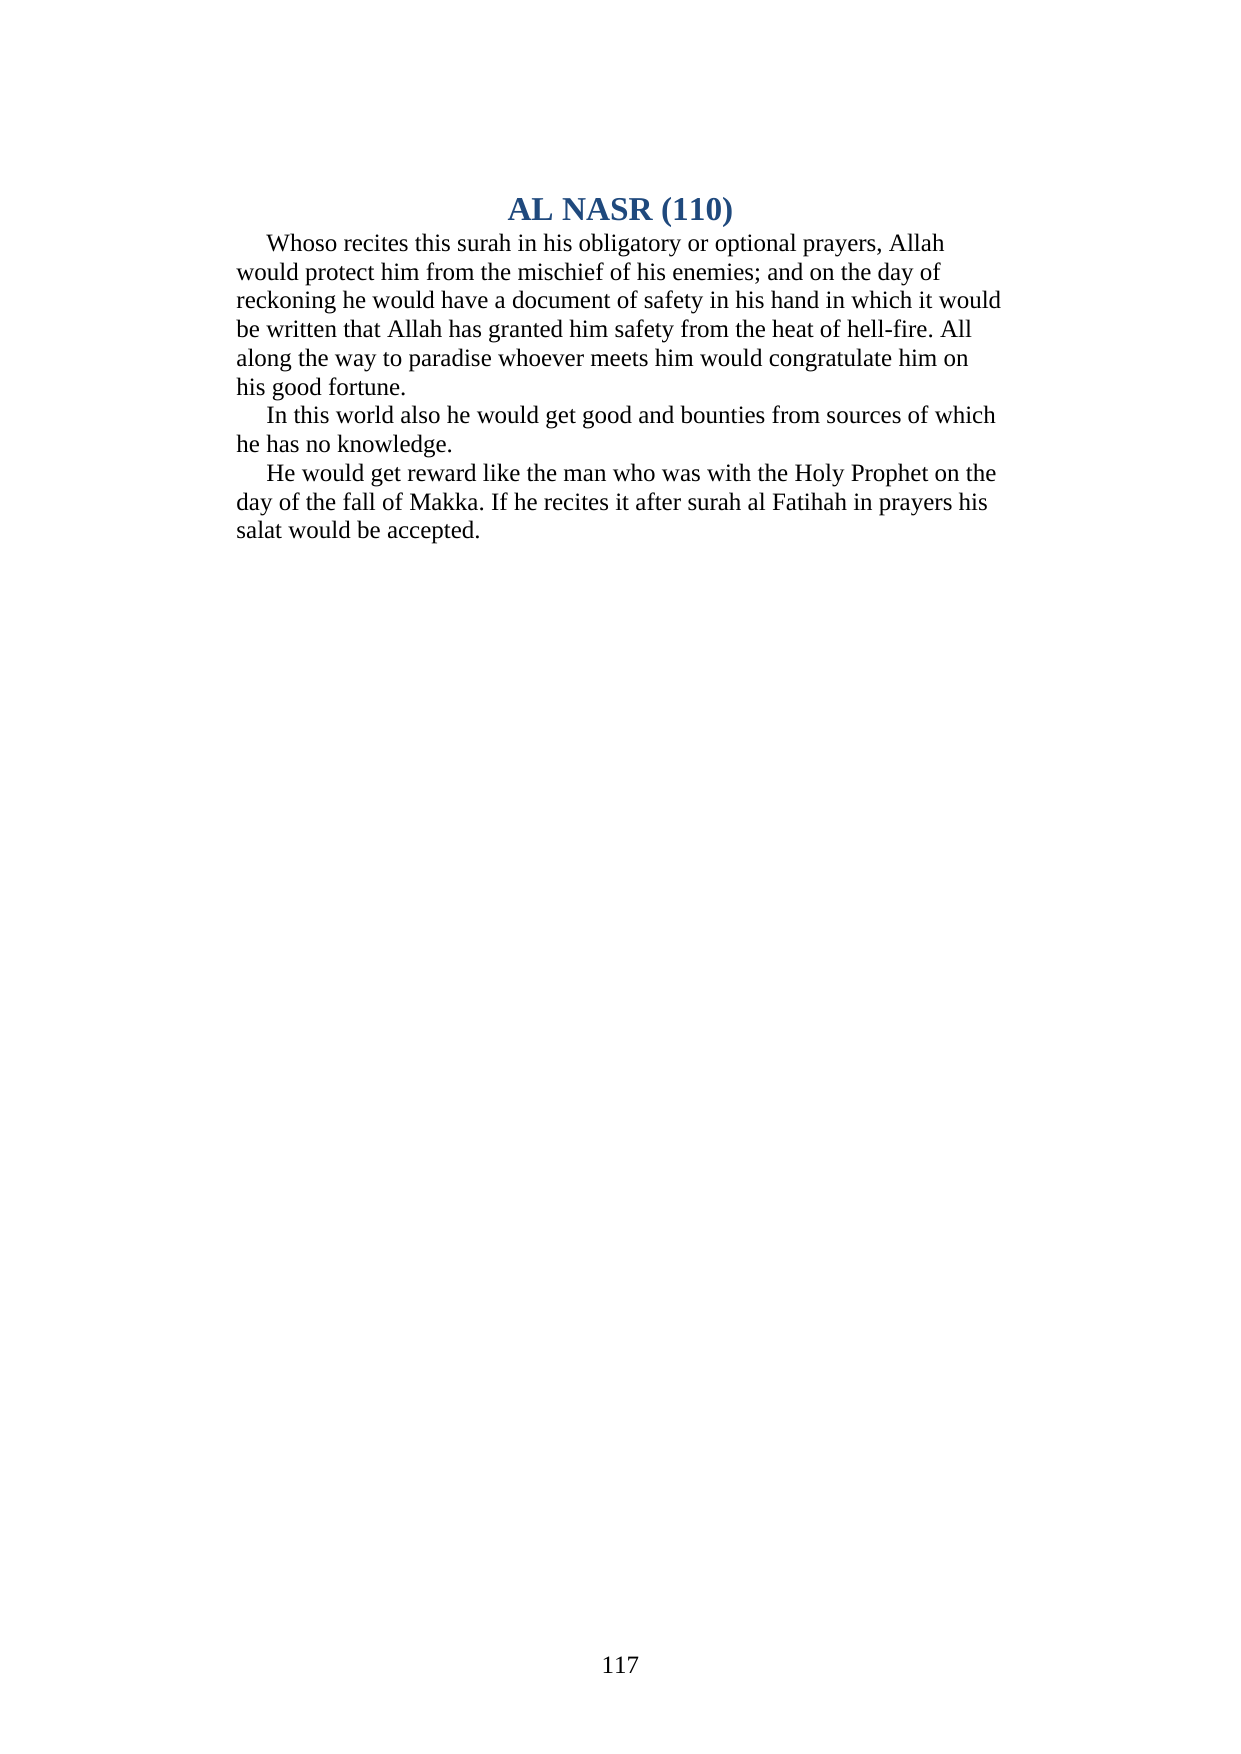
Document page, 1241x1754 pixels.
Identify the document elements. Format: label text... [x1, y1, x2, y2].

text In this world also he would get good and bounties from sources of which he has no knowledge. [236, 401, 1004, 458]
subtitle AL NASR (110) [236, 190, 1004, 228]
text He would get reward like the man who was with the Holy Prophet on the day of the fall of Makka. If he recites it after surah al Fatihah in prayers his salat would be accepted. [236, 458, 1004, 544]
text Whoso recites this surah in his obligatory or optional prayers, Allah would protect him from the mischief of his enemies; and on the day of reckoning he would have a document of safety in his hand in which it would be written that Allah has granted him safety from the heat of hell-fire. All along the way to paradise whoever meets him would congratulate him on his good fortune. [236, 228, 1004, 401]
